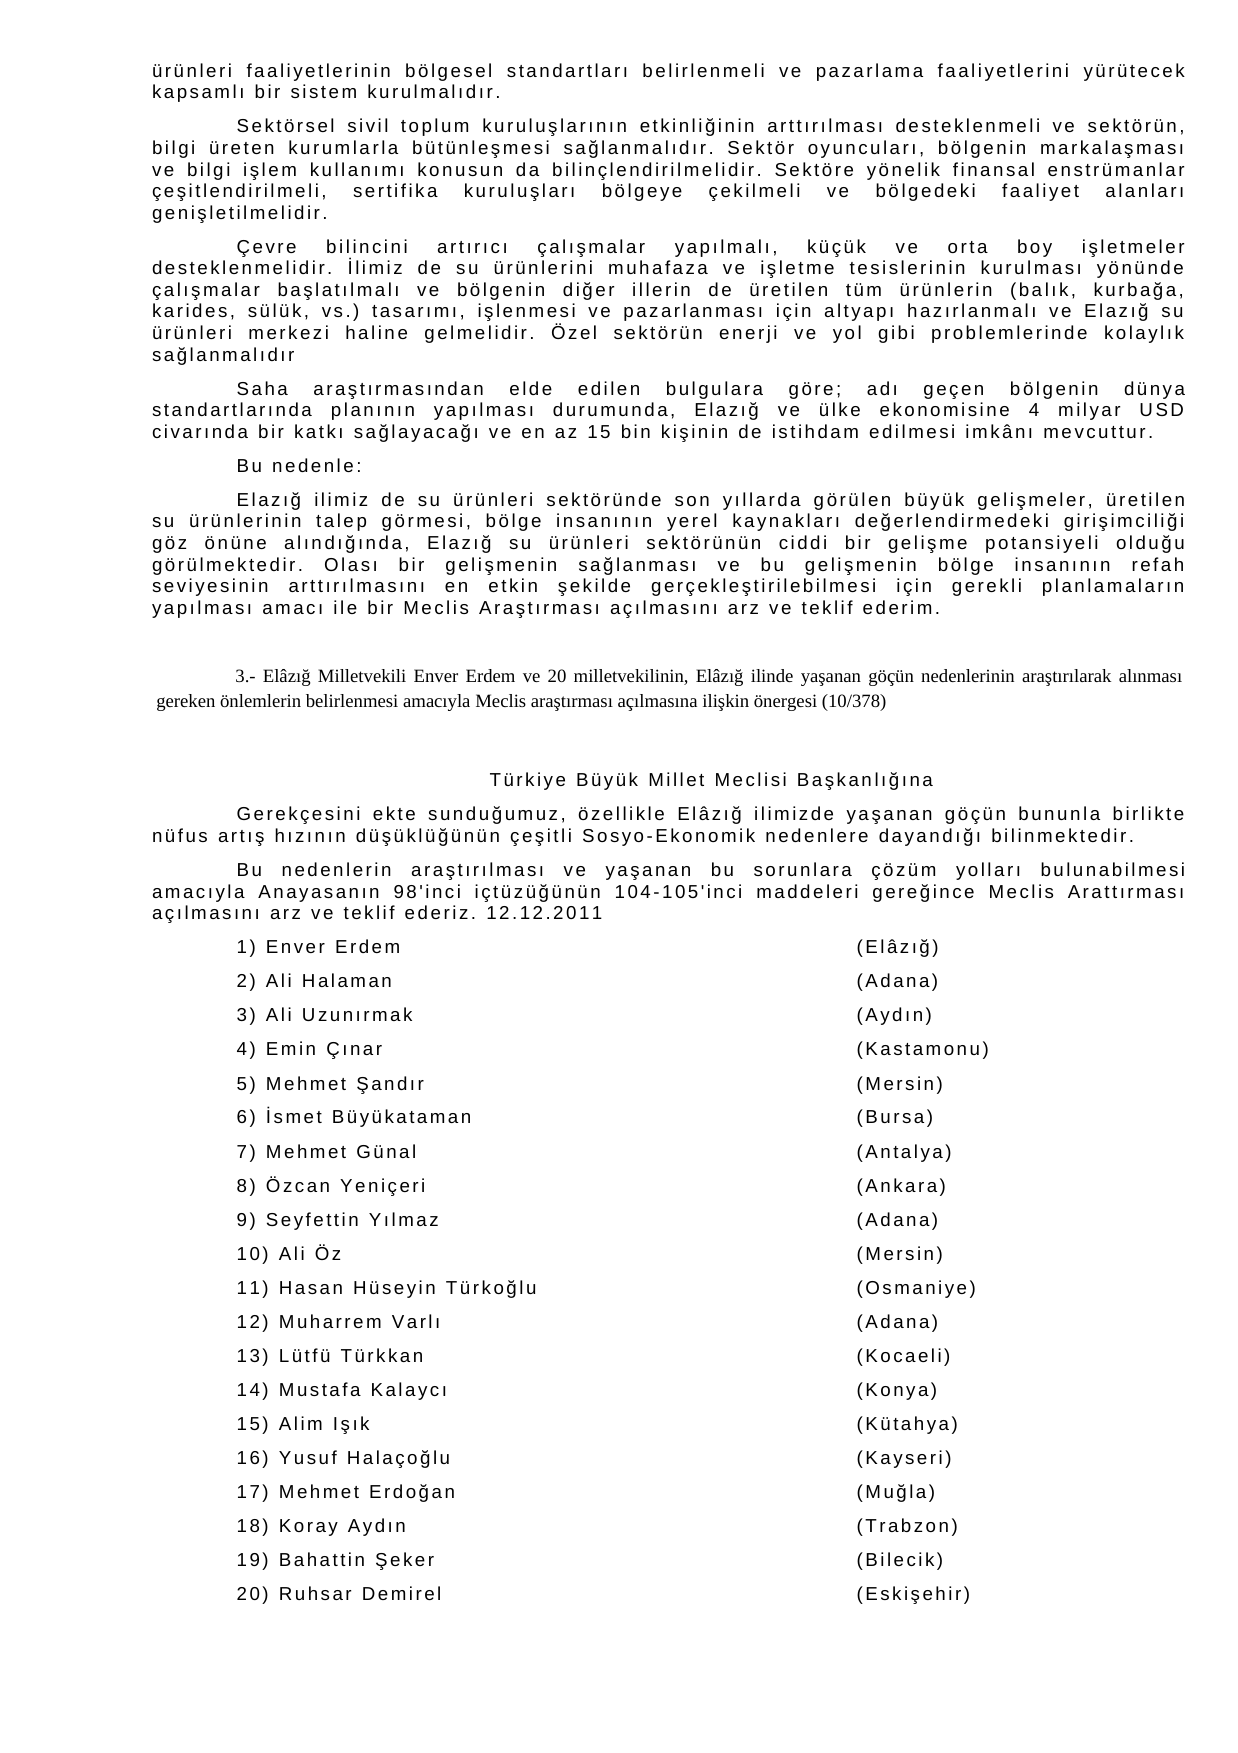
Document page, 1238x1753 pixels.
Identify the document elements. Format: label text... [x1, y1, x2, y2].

text Gerekçesini ekte sunduğumuz, özellikle Elâzığ ilimizde yaşanan göçün bununla birlikte nüfus artış hızının düşüklüğünün çeşitli Sosyo-Ekonomik nedenlere dayandığı bilinmektedir. [152, 803, 1186, 846]
text 16) Yusuf Halaçoğlu (Kayseri) [152, 1447, 1186, 1468]
text 14) Mustafa Kalaycı (Konya) [152, 1379, 1186, 1400]
text 6) İsmet Büyükataman (Bursa) [152, 1106, 1186, 1128]
text 9) Seyfettin Yılmaz (Adana) [152, 1208, 1186, 1230]
text 3.- Elâzığ Milletvekili Enver Erdem ve 20 milletvekilinin, Elâzığ ilinde yaşanan göçün nedenlerinin araştırılarak alınması gereken önlemlerin belirlenmesi amacıyla Meclis araştırması açılmasına ilişkin önergesi (10/378) [156, 665, 1184, 711]
text 10) Ali Öz (Mersin) [152, 1243, 1186, 1264]
text 8) Özcan Yeniçeri (Ankara) [152, 1174, 1186, 1196]
text Bu nedenle: [152, 455, 1186, 476]
text 11) Hasan Hüseyin Türkoğlu (Osmaniye) [152, 1277, 1186, 1298]
text Türkiye Büyük Millet Meclisi Başkanlığına [152, 769, 1186, 791]
text 2) Ali Halaman (Adana) [152, 970, 1186, 992]
text 1) Enver Erdem (Elâzığ) [152, 936, 1186, 958]
text 3) Ali Uzunırmak (Aydın) [152, 1004, 1186, 1026]
text 19) Bahattin Şeker (Bilecik) [152, 1549, 1186, 1571]
text 18) Koray Aydın (Trabzon) [152, 1515, 1186, 1537]
text Sektörsel sivil toplum kuruluşlarının etkinliğinin arttırılması desteklenmeli ve sektörün, bilgi üreten kurumlarla bütünleşmesi sağlanmalıdır. Sektör oyuncuları, bölgenin markalaşması ve bilgi işlem kullanımı konusun da bilinçlendirilmelidir. Sektöre yönelik finansal enstrümanlar çeşitlendirilmeli, sertifika kuruluşları bölgeye çekilmeli ve bölgedeki faaliyet alanları genişletilmelidir. [152, 115, 1186, 223]
text 13) Lütfü Türkkan (Kocaeli) [152, 1345, 1186, 1366]
text 7) Mehmet Günal (Antalya) [152, 1140, 1186, 1162]
text 12) Muharrem Varlı (Adana) [152, 1311, 1186, 1332]
text Bu nedenlerin araştırılması ve yaşanan bu sorunlara çözüm yolları bulunabilmesi amacıyla Anayasanın 98'inci içtüzüğünün 104-105'inci maddeleri gereğince Meclis Arattırması açılmasını arz ve teklif ederiz. 12.12.2011 [152, 859, 1186, 923]
text 17) Mehmet Erdoğan (Muğla) [152, 1481, 1186, 1503]
text 4) Emin Çınar (Kastamonu) [152, 1038, 1186, 1060]
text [152, 60, 1186, 103]
text 5) Mehmet Şandır (Mersin) [152, 1072, 1186, 1094]
text 20) Ruhsar Demirel (Eskişehir) [152, 1583, 1186, 1605]
text 15) Alim Işık (Kütahya) [152, 1413, 1186, 1434]
text Saha araştırmasından elde edilen bulgulara göre; adı geçen bölgenin dünya standartlarında planının yapılması durumunda, Elazığ ve ülke ekonomisine 4 milyar USD civarında bir katkı sağlayacağı ve en az 15 bin kişinin de istihdam edilmesi imkânı mevcuttur. [152, 377, 1186, 442]
text Çevre bilincini artırıcı çalışmalar yapılmalı, küçük ve orta boy işletmeler desteklenmelidir. İlimiz de su ürünlerini muhafaza ve işletme tesislerinin kurulması yönünde çalışmalar başlatılmalı ve bölgenin diğer illerin de üretilen tüm ürünlerin (balık, kurbağa, karides, sülük, vs.) tasarımı, işlenmesi ve pazarlanması için altyapı hazırlanmalı ve Elazığ su ürünleri merkezi haline gelmelidir. Özel sektörün enerji ve yol gibi problemlerinde kolaylık sağlanmalıdır [152, 236, 1186, 365]
text Elazığ ilimiz de su ürünleri sektöründe son yıllarda görülen büyük gelişmeler, üretilen su ürünlerinin talep görmesi, bölge insanının yerel kaynakları değerlendirmedeki girişimciliği göz önüne alındığında, Elazığ su ürünleri sektörünün ciddi bir gelişme potansiyeli olduğu görülmektedir. Olası bir gelişmenin sağlanması ve bu gelişmenin bölge insanının refah seviyesinin arttırılmasını en etkin şekilde gerçekleştirilebilmesi için gerekli planlamaların yapılması amacı ile bir Meclis Araştırması açılmasını arz ve teklif ederim. [152, 489, 1186, 618]
